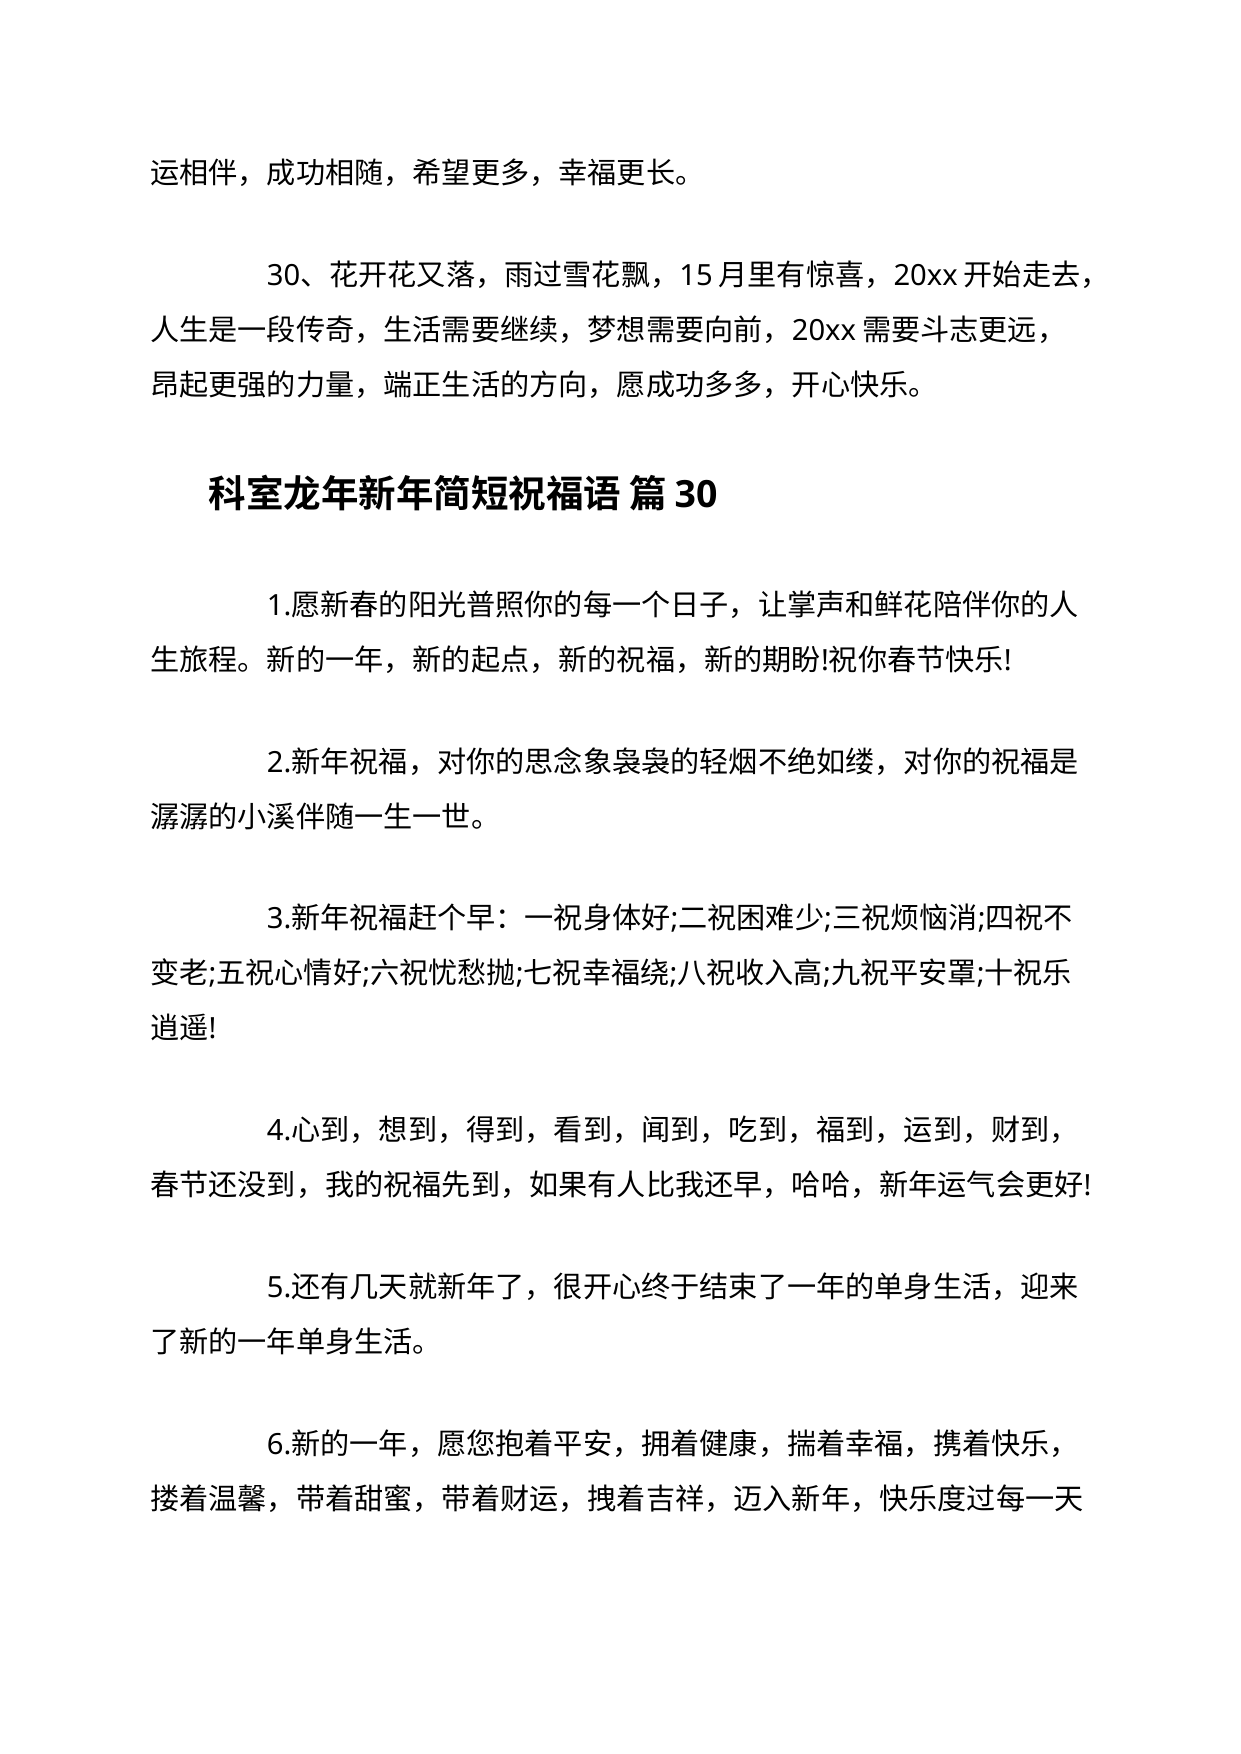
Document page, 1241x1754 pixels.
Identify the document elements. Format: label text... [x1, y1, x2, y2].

text 3.新年祝福赶个早：一祝身体好;二祝困难少;三祝烦恼消;四祝不变老;五祝心情好;六祝忧愁抛;七祝幸福绕;八祝收入高;九祝平安罩;十祝乐逍遥! [150, 895, 1090, 1047]
text 4.心到，想到，得到，看到，闻到，吃到，福到，运到，财到，春节还没到，我的祝福先到，如果有人比我还早，哈哈，新年运气会更好! [150, 1107, 1090, 1204]
text 科室龙年新年简短祝福语 篇30 [150, 463, 1090, 518]
text 2.新年祝福，对你的思念象袅袅的轻烟不绝如缕，对你的祝福是潺潺的小溪伴随一生一世。 [150, 738, 1090, 835]
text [150, 150, 1090, 192]
text 5.还有几天就新年了，很开心终于结束了一年的单身生活，迎来了新的一年单身生活。 [150, 1264, 1090, 1361]
text 6.新的一年，愿您抱着平安，拥着健康，揣着幸福，携着快乐，搂着温馨，带着甜蜜，带着财运，拽着吉祥，迈入新年，快乐度过每一天 [150, 1421, 1090, 1518]
text 30、花开花又落，雨过雪花飘，15月里有惊喜，20xx开始走去，人生是一段传奇，生活需要继续，梦想需要向前，20xx需要斗志更远，昂起更强的力量，端正生活的方向，愿成功多多，开心快乐。 [150, 252, 1090, 404]
text 1.愿新春的阳光普照你的每一个日子，让掌声和鲜花陪伴你的人生旅程。新的一年，新的起点，新的祝福，新的期盼!祝你春节快乐! [150, 581, 1090, 678]
